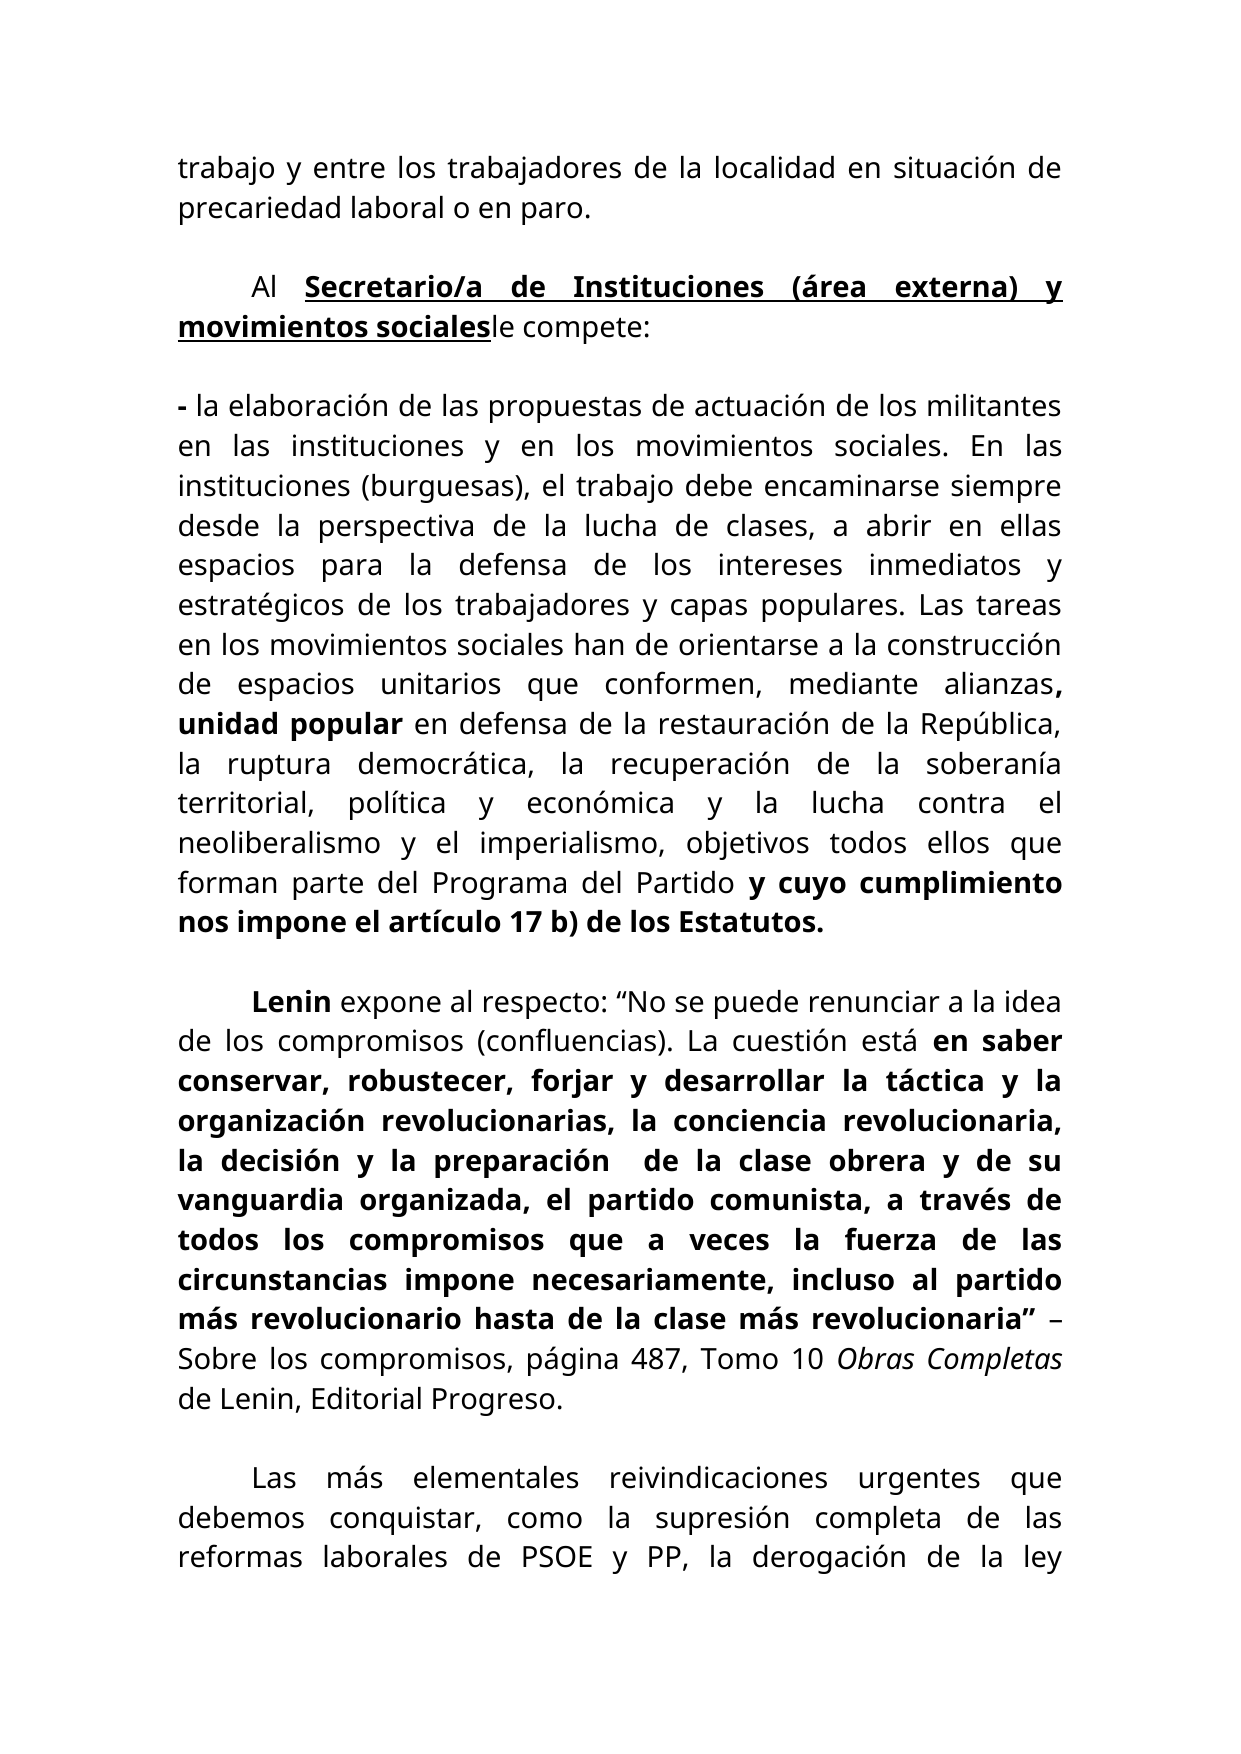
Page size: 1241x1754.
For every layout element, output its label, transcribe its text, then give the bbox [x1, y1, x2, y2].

text Lenin expone al respecto: “No se puede renunciar a la idea de los compromisos (confluencias). La cuestión está en saber conservar, robustecer, forjar y desarrollar la táctica y la organización revolucionarias, la conciencia revolucionaria, la decisión y la preparación de la clase obrera y de su vanguardia organizada, el partido comunista, a través de todos los compromisos que a veces la fuerza de las circunstancias impone necesariamente, incluso al partido más revolucionario hasta de la clase más revolucionaria” –Sobre los compromisos, página 487, Tomo 10 Obras Completas de Lenin, Editorial Progreso. [177, 981, 1063, 1418]
text Al Secretario/a de Instituciones (área externa) y movimientos socialesle compete: [177, 267, 1063, 346]
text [177, 1457, 1063, 1576]
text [177, 148, 1063, 227]
text - la elaboración de las propuestas de actuación de los militantes en las instituciones y en los movimientos sociales. En las instituciones (burguesas), el trabajo debe encaminarse siempre desde la perspectiva de la lucha de clases, a abrir en ellas espacios para la defensa de los intereses inmediatos y estratégicos de los trabajadores y capas populares. Las tareas en los movimientos sociales han de orientarse a la construcción de espacios unitarios que conformen, mediante alianzas, unidad popular en defensa de la restauración de la República, la ruptura democrática, la recuperación de la soberanía territorial, política y económica y la lucha contra el neoliberalismo y el imperialismo, objetivos todos ellos que forman parte del Programa del Partido y cuyo cumplimiento nos impone el artículo 17 b) de los Estatutos. [177, 386, 1063, 941]
